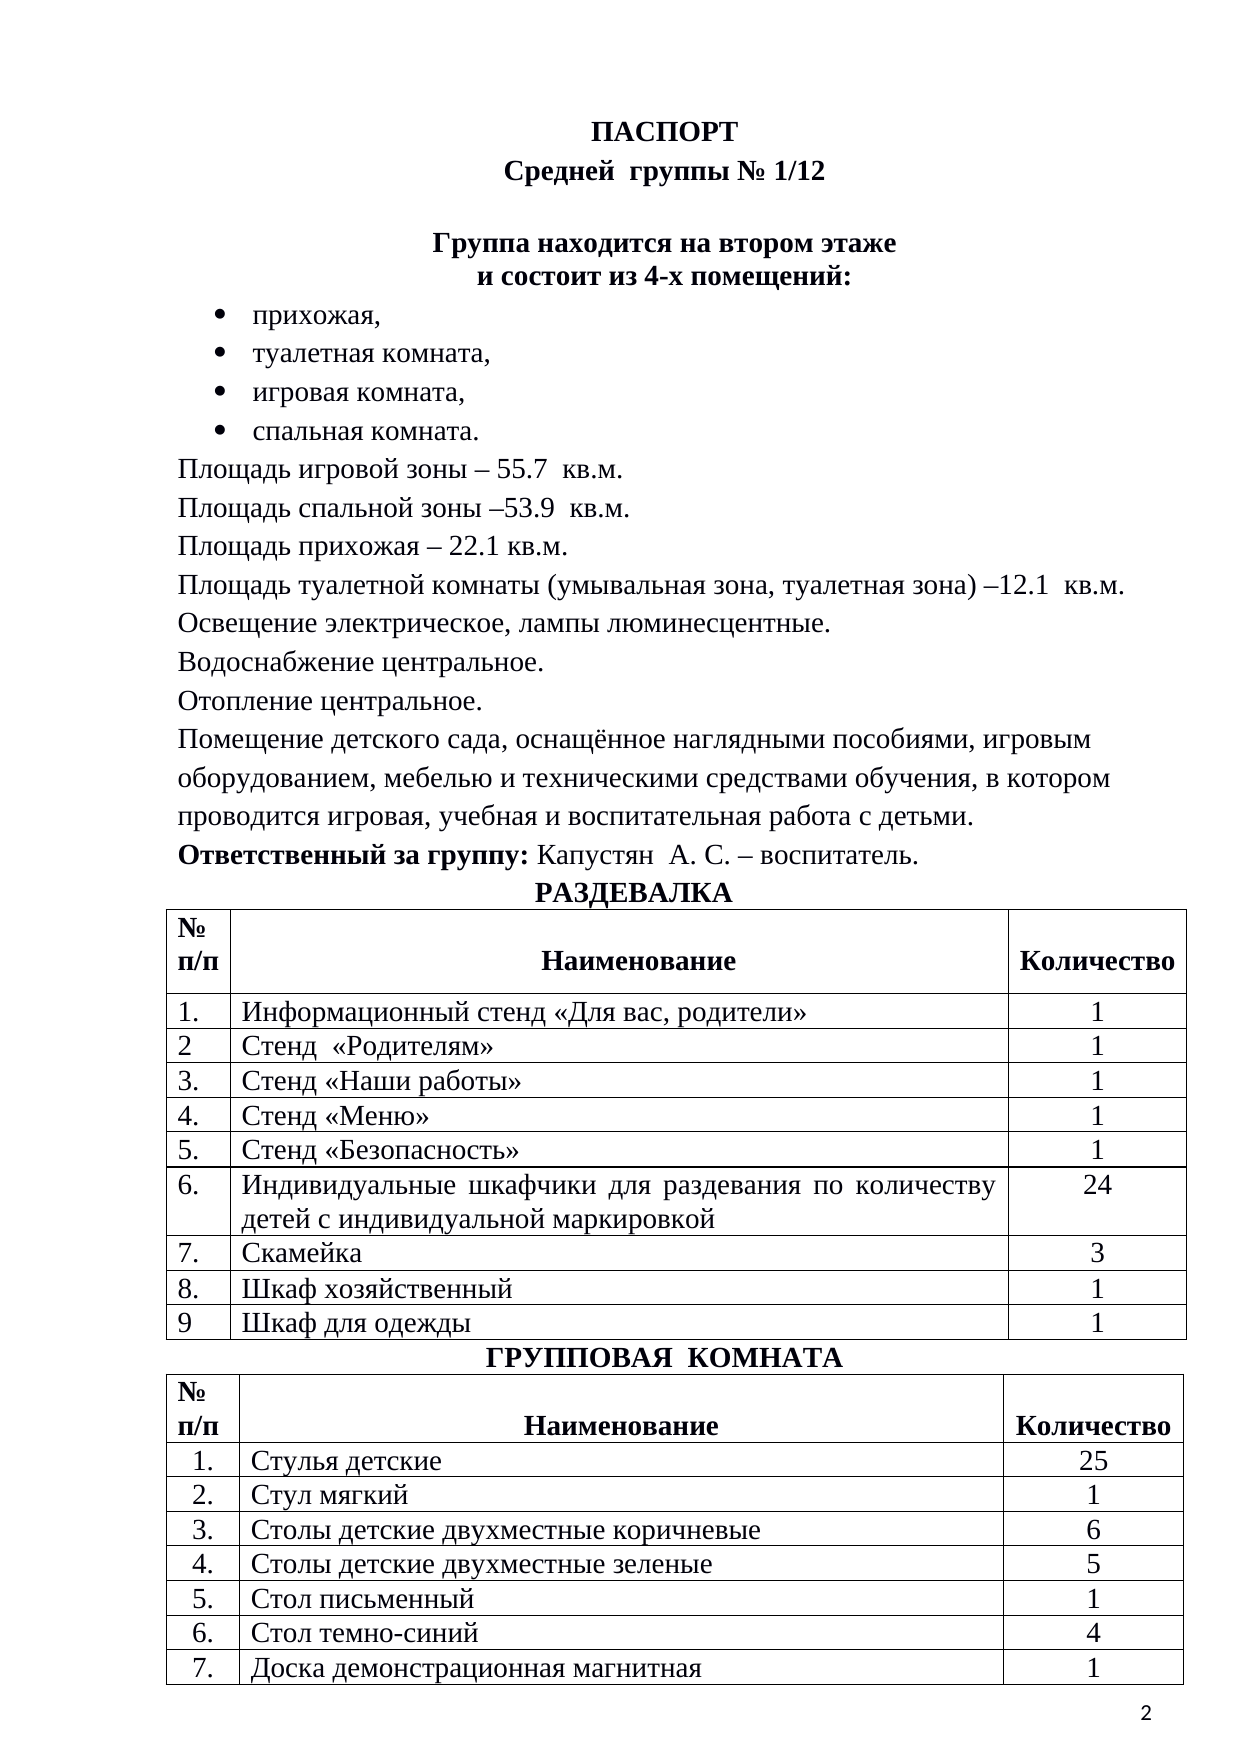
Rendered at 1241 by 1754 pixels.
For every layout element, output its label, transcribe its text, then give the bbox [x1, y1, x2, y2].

table_header Количество [1004, 1375, 1183, 1442]
text РАЗДЕВАЛКА [177, 875, 1152, 909]
table_cell Стенд «Наши работы» [231, 1063, 1008, 1097]
table_cell Шкаф для одежды [231, 1305, 1008, 1339]
table_cell Столы детские двухместные коричневые [240, 1512, 1003, 1545]
table_cell 5. [167, 1132, 230, 1166]
list туалетная комната, [215, 336, 1152, 369]
list прихожая, [215, 297, 1152, 331]
table_cell Информационный стенд «Для вас, родители» [231, 994, 1008, 1027]
table_cell 4 [1004, 1616, 1183, 1649]
text Площадь спальной зоны –53.9 кв.м. [177, 490, 1152, 523]
text Помещение детского сада, оснащённое наглядными пособиями, игровым оборудованием, мебелью и техническими средствами обучения, в котором проводится игровая, учебная и воспитательная работа с детьми. [177, 721, 1152, 832]
text Водоснабжение центральное. [177, 644, 1152, 678]
table_header № п/п [167, 1375, 239, 1442]
table_cell 1 [1009, 1271, 1186, 1304]
table_cell 4. [167, 1546, 239, 1580]
table_cell 1 [1004, 1477, 1183, 1511]
table_cell 8. [167, 1271, 230, 1304]
table_cell 1 [1009, 1305, 1186, 1339]
text Площадь прихожая – 22.1 кв.м. [177, 528, 1152, 562]
table_cell 1 [1009, 1098, 1186, 1131]
table_cell 24 [1009, 1168, 1186, 1234]
list игровая комната, [215, 374, 1152, 408]
table_cell 2 [167, 1029, 230, 1062]
text Ответственный за группу: Капустян А. С. – воспитатель. [177, 837, 1152, 870]
text Группа находится на втором этаже [177, 225, 1152, 258]
table_cell Стенд «Безопасность» [231, 1132, 1008, 1166]
table_cell 5. [167, 1581, 239, 1614]
table_cell 5 [1004, 1546, 1183, 1580]
table_cell Стул мягкий [240, 1477, 1003, 1511]
table_cell 9 [167, 1305, 230, 1339]
table_cell 6 [1004, 1512, 1183, 1545]
table_cell Скамейка [231, 1236, 1008, 1270]
table_cell 25 [1004, 1443, 1183, 1476]
table_cell 1 [1004, 1650, 1183, 1684]
table_cell 7. [167, 1236, 230, 1270]
table_cell 7. [167, 1650, 239, 1684]
table_cell 6. [167, 1616, 239, 1649]
table_cell 1. [167, 1443, 239, 1476]
table_cell 1. [167, 994, 230, 1027]
text Освещение электрическое, лампы люминесцентные. [177, 606, 1152, 639]
table_cell 6. [167, 1168, 230, 1234]
table_cell Доска демонстрационная магнитная [240, 1650, 1003, 1684]
text и состоит из 4-х помещений: [177, 258, 1152, 292]
table_cell Стенд «Меню» [231, 1098, 1008, 1131]
table_header Наименование [240, 1375, 1003, 1442]
table_cell Шкаф хозяйственный [231, 1271, 1008, 1304]
table_cell 4. [167, 1098, 230, 1131]
text Площадь туалетной комнаты (умывальная зона, туалетная зона) –12.1 кв.м. [177, 567, 1152, 601]
text Средней группы № 1/12 [177, 153, 1152, 186]
text Отопление центральное. [177, 683, 1152, 716]
table_cell 1 [1009, 1029, 1186, 1062]
table_cell 1 [1009, 994, 1186, 1027]
table_cell 3. [167, 1063, 230, 1097]
table_header № п/п [167, 910, 230, 993]
table_cell 2. [167, 1477, 239, 1511]
text Площадь игровой зоны – 55.7 кв.м. [177, 451, 1152, 485]
table_cell Стулья детские [240, 1443, 1003, 1476]
table_cell 1 [1004, 1581, 1183, 1614]
list спальная комната. [215, 413, 1152, 446]
table_cell 3 [1009, 1236, 1186, 1270]
table_cell Индивидуальные шкафчики для раздевания по количеству детей с индивидуальной маркировкой [231, 1168, 1008, 1234]
table_header Количество [1009, 910, 1186, 993]
table_cell Стол темно-синий [240, 1616, 1003, 1649]
table_cell 1 [1009, 1063, 1186, 1097]
table_cell Стол письменный [240, 1581, 1003, 1614]
table_cell Стенд «Родителям» [231, 1029, 1008, 1062]
text ГРУППОВАЯ КОМНАТА [177, 1340, 1152, 1373]
table_header Наименование [231, 910, 1008, 993]
table_cell 3. [167, 1512, 239, 1545]
table_cell Столы детские двухместные зеленые [240, 1546, 1003, 1580]
text ПАСПОРТ [177, 114, 1152, 148]
table_cell 1 [1009, 1132, 1186, 1166]
